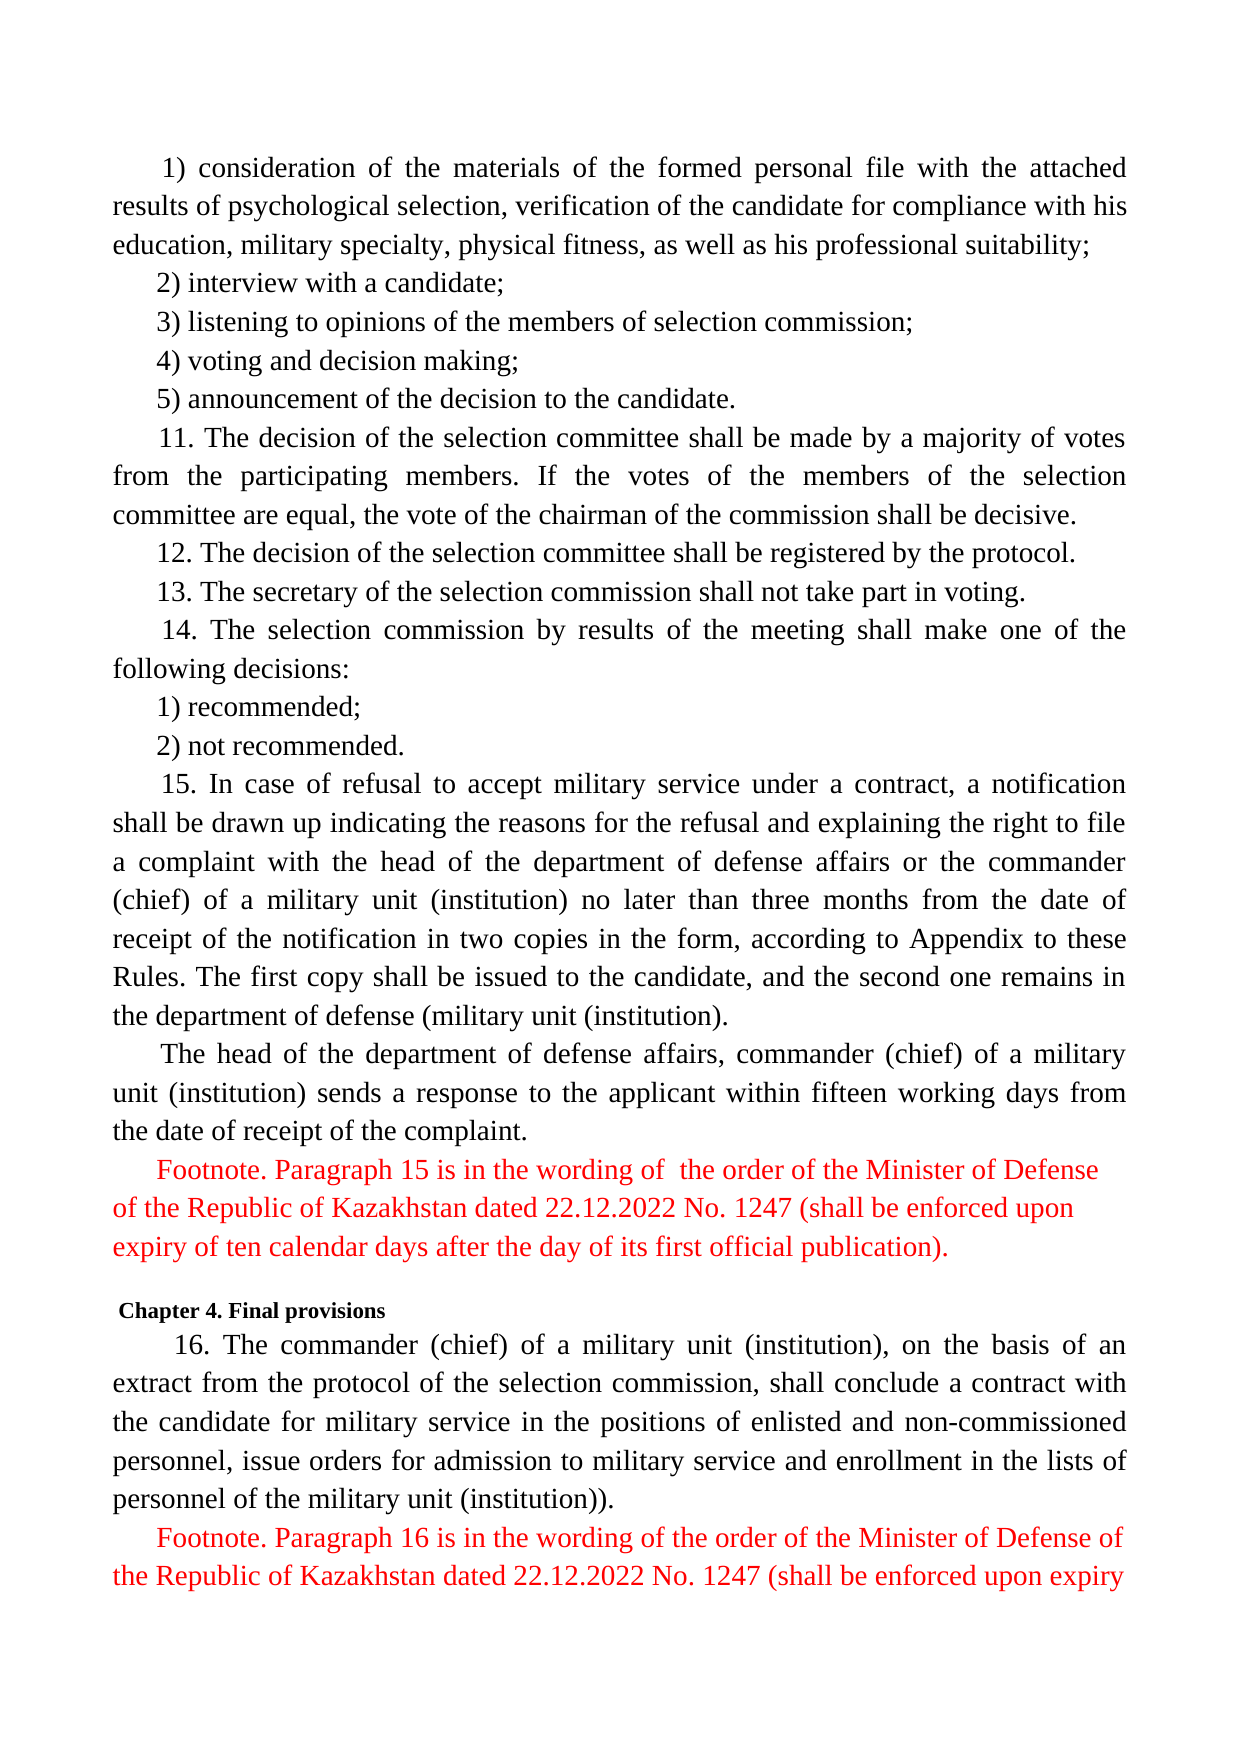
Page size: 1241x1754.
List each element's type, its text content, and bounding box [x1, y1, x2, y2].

text 1) consideration of the materials of the formed personal file with the attached results of psychological selection, verification of the candidate for compliance with his education, military specialty, physical fitness, as well as his professional suitability; [112, 150, 1128, 261]
text 4) voting and decision making; [112, 343, 1128, 376]
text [112, 1520, 1128, 1592]
text 3) listening to opinions of the members of selection commission; [112, 304, 1128, 338]
text 15. In case of refusal to accept military service under a contract, a notification shall be drawn up indicating the reasons for the refusal and explaining the right to file a complaint with the head of the department of defense affairs or the commander (chief) of a military unit (institution) no later than three months from the date of receipt of the notification in two copies in the form, according to Appendix to these Rules. The first copy shall be issued to the candidate, and the second one remains in the department of defense (military unit (institution). [112, 767, 1128, 1031]
text 11. The decision of the selection committee shall be made by a majority of votes from the participating members. If the votes of the members of the selection committee are equal, the vote of the chairman of the commission shall be decisive. [112, 420, 1128, 530]
text Footnote. Paragraph 15 is in the wording of the order of the Minister of Defense of the Republic of Kazakhstan dated 22.12.2022 No. 1247 (shall be enforced upon expiry of ten calendar days after the day of its first official publication). [112, 1152, 1128, 1293]
text 16. The commander (chief) of a military unit (institution), on the basis of an extract from the protocol of the selection commission, shall conclude a contract with the candidate for military service in the positions of enlisted and non-commissioned personnel, issue orders for admission to military service and enrollment in the lists of personnel of the military unit (institution)). [112, 1327, 1128, 1515]
text Chapter 4. Final provisions [112, 1297, 1128, 1323]
text 13. The secretary of the selection commission shall not take part in voting. [112, 574, 1128, 607]
text 14. The selection commission by results of the meeting shall make one of the following decisions: [112, 612, 1128, 684]
text The head of the department of defense affairs, commander (chief) of a military unit (institution) sends a response to the applicant within fifteen working days from the date of receipt of the complaint. [112, 1036, 1128, 1147]
text 1) recommended; [112, 689, 1128, 723]
text 2) not recommended. [112, 728, 1128, 762]
text 5) announcement of the decision to the candidate. [112, 381, 1128, 415]
text 2) interview with a candidate; [112, 266, 1128, 299]
text 12. The decision of the selection committee shall be registered by the protocol. [112, 535, 1128, 569]
